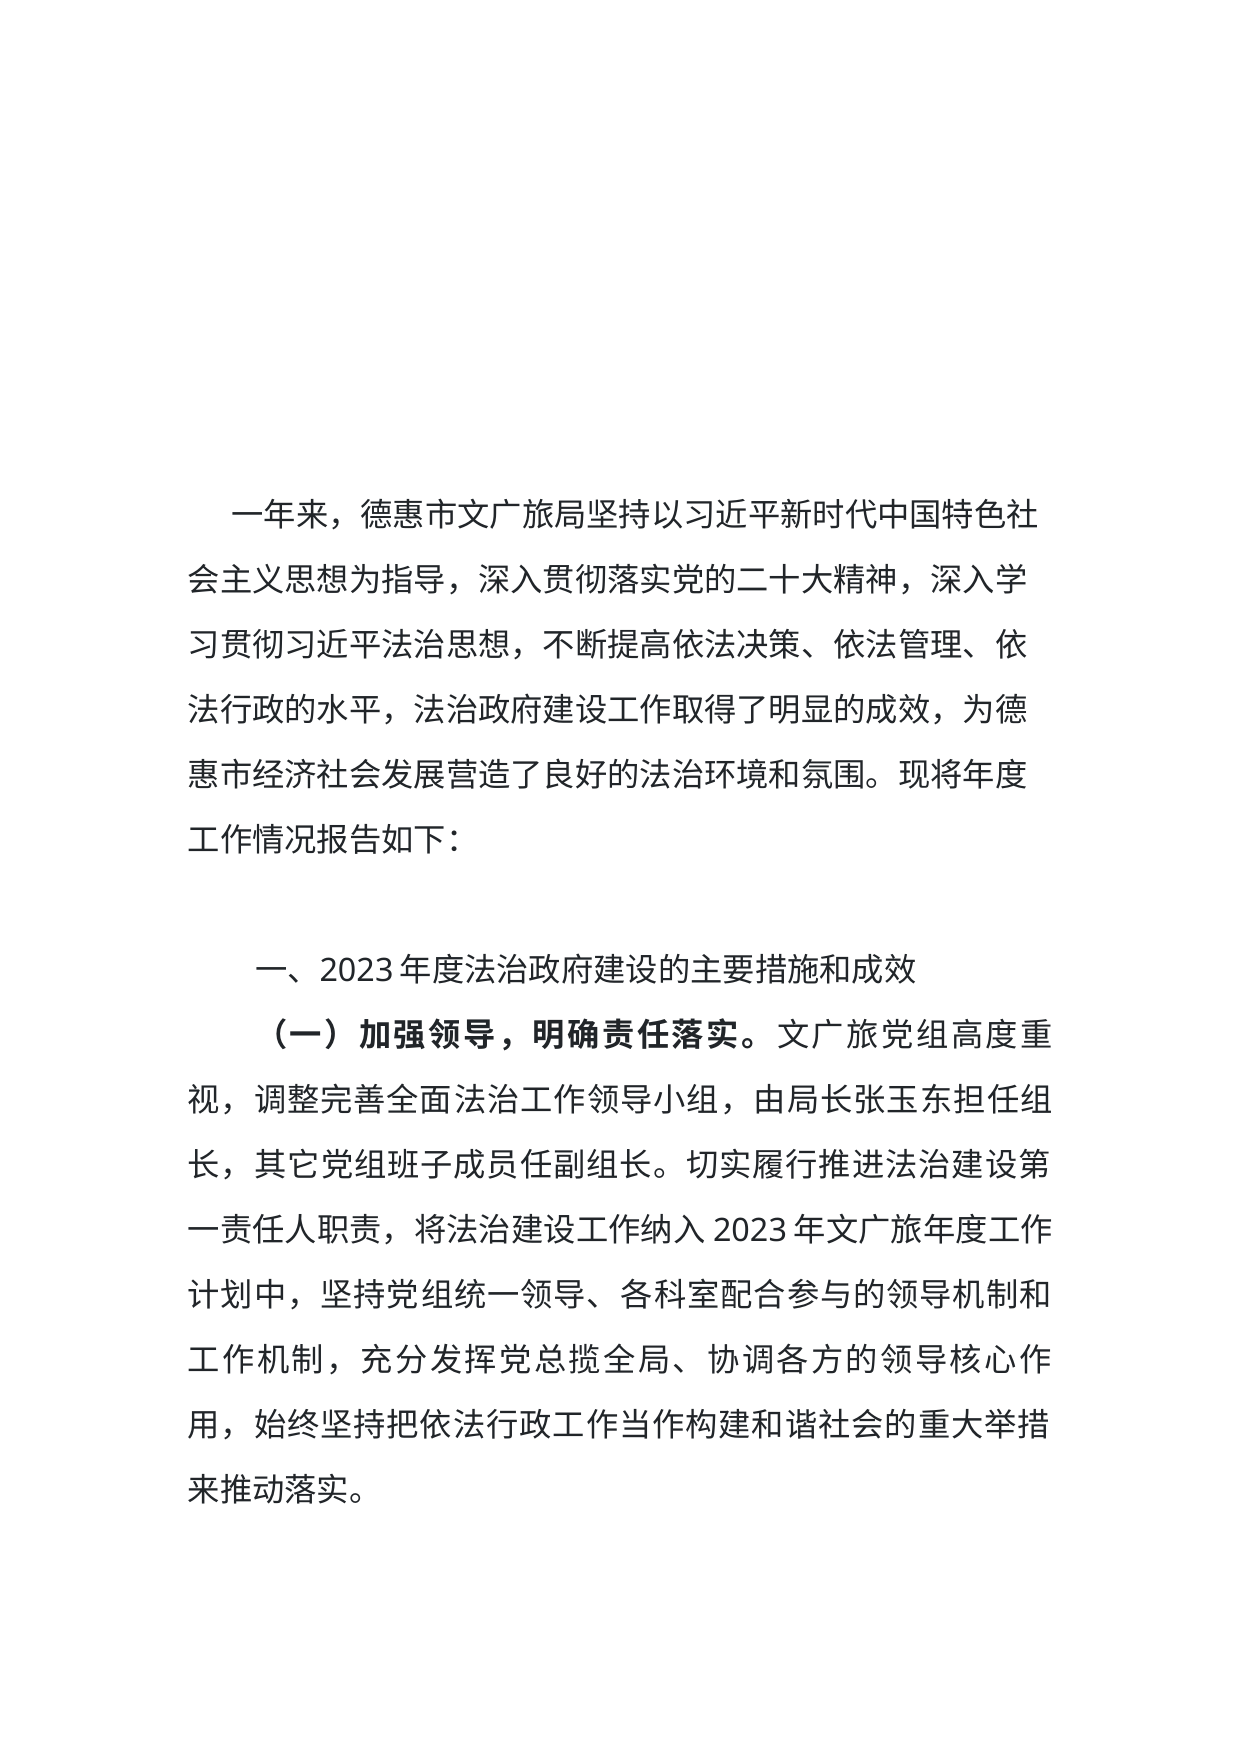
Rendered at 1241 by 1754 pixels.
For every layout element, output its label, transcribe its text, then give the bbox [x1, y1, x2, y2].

text 一、2023年度法治政府建设的主要措施和成效 [187, 935, 1053, 1000]
text 一年来，德惠市文广旅局坚持以习近平新时代中国特色社会主义思想为指导，深入贯彻落实党的二十大精神，深入学习贯彻习近平法治思想，不断提高依法决策、依法管理、依法行政的水平，法治政府建设工作取得了明显的成效，为德惠市经济社会发展营造了良好的法治环境和氛围。现将年度工作情况报告如下： [187, 480, 1053, 870]
text （一）加强领导，明确责任落实。文广旅党组高度重视，调整完善全面法治工作领导小组，由局长张玉东担任组长，其它党组班子成员任副组长。切实履行推进法治建设第一责任人职责，将法治建设工作纳入2023年文广旅年度工作计划中，坚持党组统一领导、各科室配合参与的领导机制和工作机制，充分发挥党总揽全局、协调各方的领导核心作用，始终坚持把依法行政工作当作构建和谐社会的重大举措来推动落实。 [187, 1000, 1053, 1520]
